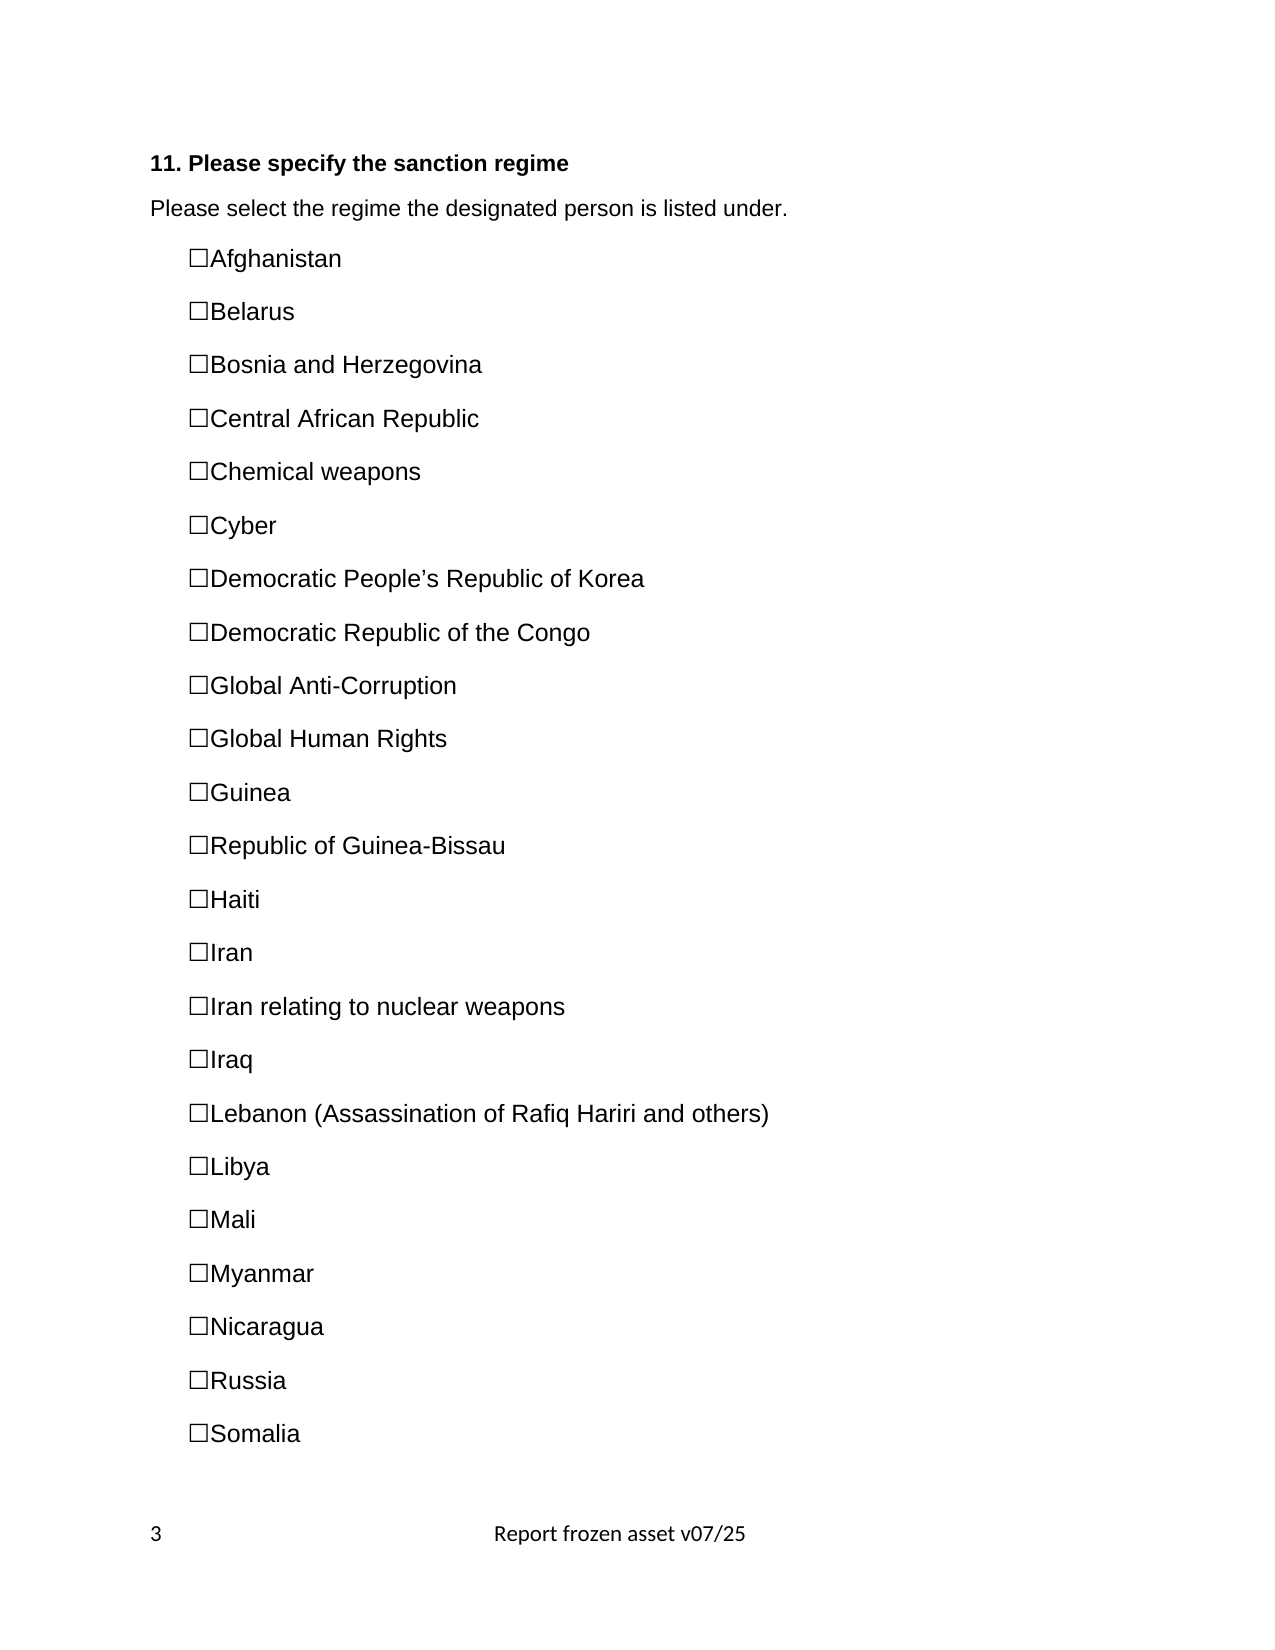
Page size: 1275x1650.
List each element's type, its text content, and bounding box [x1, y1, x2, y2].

text Iran relating to nuclear weapons [187, 988, 1125, 1022]
text Belarus [187, 294, 1125, 328]
text Chemical weapons [187, 454, 1125, 488]
text Iraq [187, 1042, 1125, 1076]
text 11. Please specify the sanction regime [150, 150, 1125, 176]
text Haiti [187, 881, 1125, 916]
text Central African Republic [187, 401, 1125, 434]
text Please select the regime the designated person is listed under. [150, 195, 1125, 221]
text Mali [187, 1202, 1125, 1236]
text Libya [187, 1149, 1125, 1183]
text Bosnia and Herzegovina [187, 347, 1125, 381]
text Myanmar [187, 1256, 1125, 1289]
text Lebanon (Assassination of Rafiq Hariri and others) [187, 1095, 1125, 1129]
text Nicaragua [187, 1309, 1125, 1343]
text Cyber [187, 507, 1125, 541]
text Somalia [187, 1416, 1125, 1450]
text Guinea [187, 774, 1125, 809]
text Russia [187, 1362, 1125, 1396]
text Iran [187, 935, 1125, 969]
text Democratic Republic of the Congo [187, 614, 1125, 648]
text Global Human Rights [187, 721, 1125, 755]
text Afghanistan [187, 240, 1125, 274]
text Democratic People’s Republic of Korea [187, 561, 1125, 595]
text Global Anti-Corruption [187, 668, 1125, 702]
text Republic of Guinea-Bissau [187, 828, 1125, 862]
